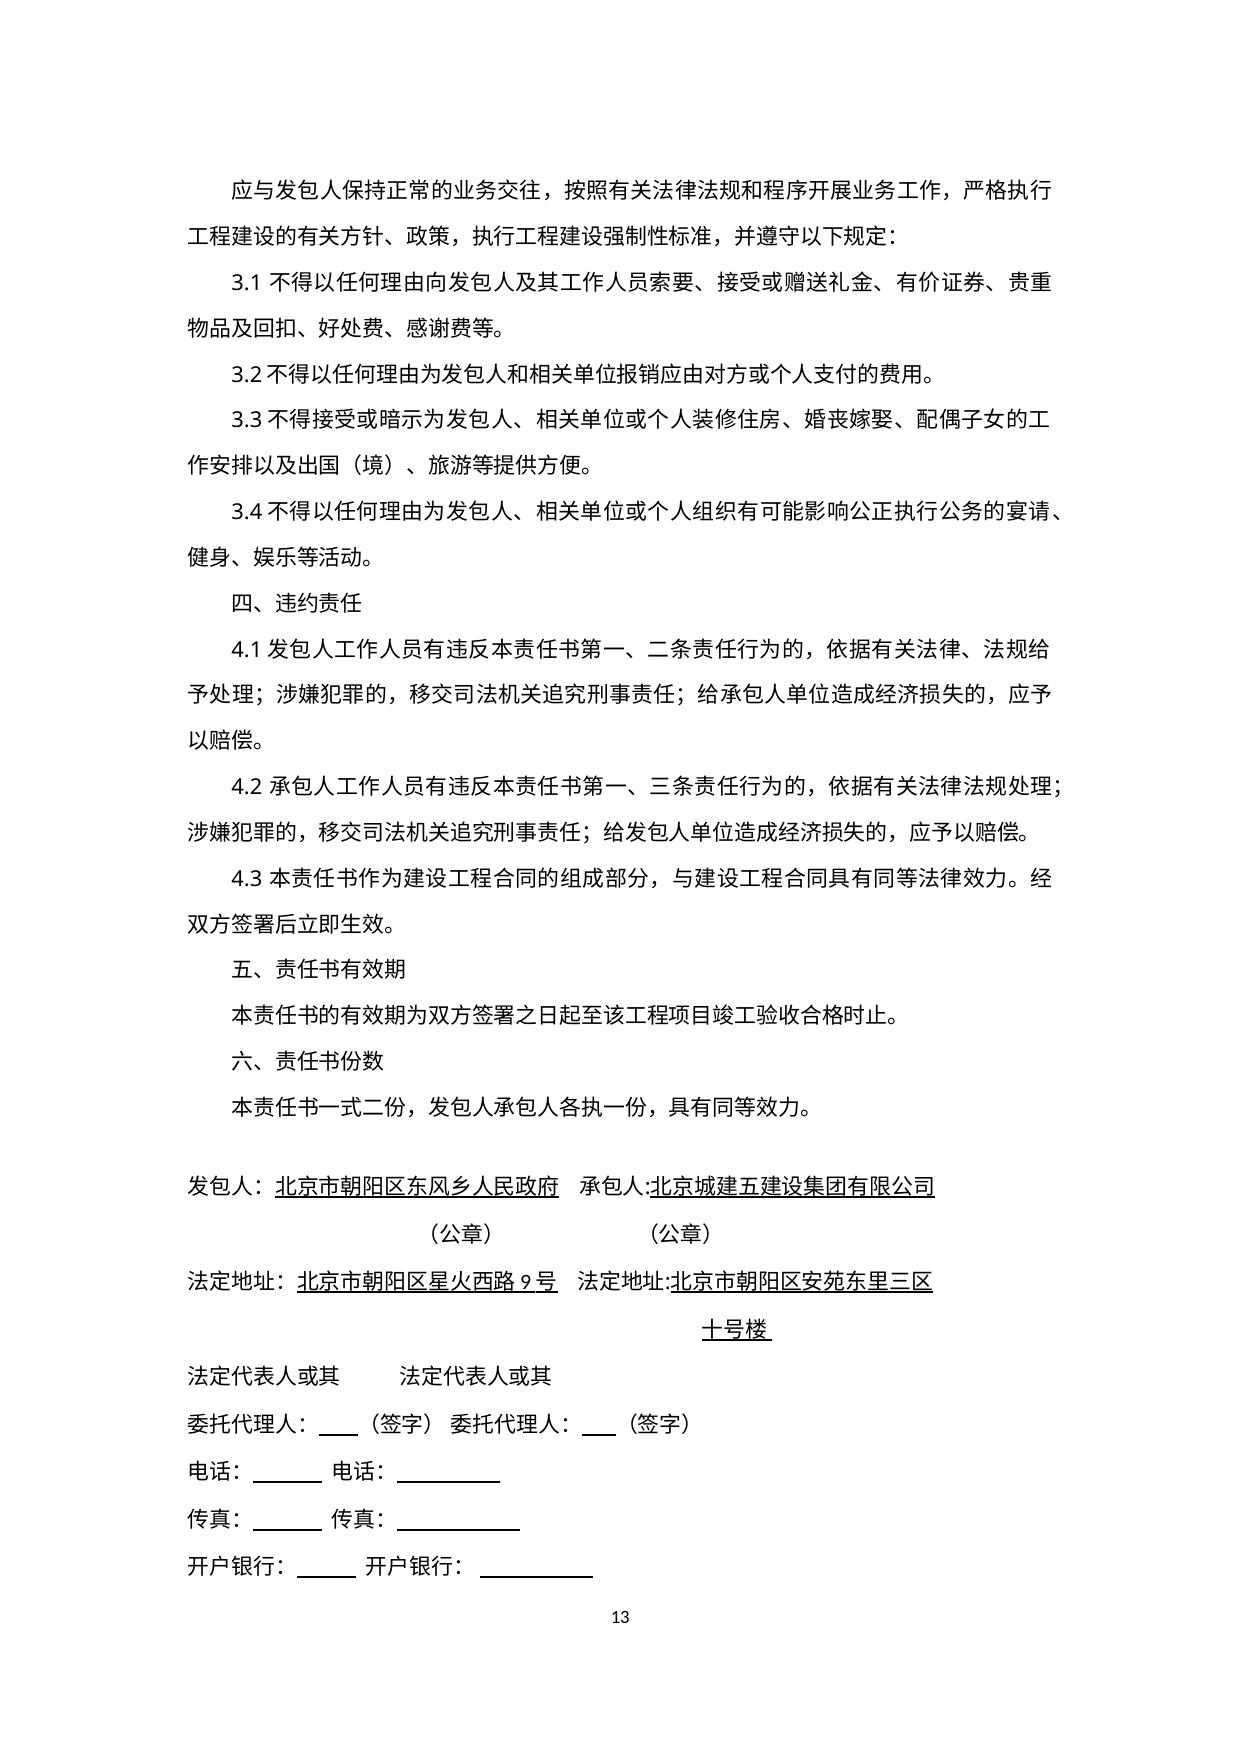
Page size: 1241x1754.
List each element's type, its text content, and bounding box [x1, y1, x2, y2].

text 六、责任书份数 [187, 1033, 1053, 1079]
text 4.3 本责任书作为建设工程合同的组成部分，与建设工程合同具有同等法律效力。经双方签署后立即生效。 [187, 849, 1053, 941]
text 法定代表人或其 法定代表人或其 [187, 1359, 1053, 1391]
text 四、违约责任 [187, 574, 1053, 620]
text 3.4不得以任何理由为发包人、相关单位或个人组织有可能影响公正执行公务的宴请、健身、娱乐等活动。 [187, 483, 1053, 574]
text （公章） （公章） [286, 1217, 1053, 1248]
text 传真： 传真： [187, 1502, 1053, 1533]
text 电话： 电话： [187, 1454, 1053, 1486]
text 发包人：北京市朝阳区东风乡人民政府 承包人:北京城建五建设集团有限公司 [187, 1169, 1053, 1201]
text 法定地址：北京市朝阳区星火西路9号 法定地址:北京市朝阳区安苑东里三区 [187, 1264, 1053, 1296]
text 3.2不得以任何理由为发包人和相关单位报销应由对方或个人支付的费用。 [187, 345, 1053, 391]
text 应与发包人保持正常的业务交往，按照有关法律法规和程序开展业务工作，严格执行工程建设的有关方针、政策，执行工程建设强制性标准，并遵守以下规定： [187, 162, 1053, 254]
text 五、责任书有效期 [187, 941, 1053, 987]
text 十号楼 [702, 1312, 1053, 1343]
text 开户银行： 开户银行： [187, 1549, 1053, 1581]
text 4.1发包人工作人员有违反本责任书第一、二条责任行为的，依据有关法律、法规给予处理；涉嫌犯罪的，移交司法机关追究刑事责任；给承包人单位造成经济损失的，应予以赔偿。 [187, 620, 1053, 758]
text 3.3不得接受或暗示为发包人、相关单位或个人装修住房、婚丧嫁娶、配偶子女的工作安排以及出国（境）、旅游等提供方便。 [187, 391, 1053, 483]
text 本责任书一式二份，发包人承包人各执一份，具有同等效力。 [187, 1079, 1053, 1124]
text 3.1 不得以任何理由向发包人及其工作人员索要、接受或赠送礼金、有价证券、贵重物品及回扣、好处费、感谢费等。 [187, 254, 1053, 345]
text 委托代理人： （签字） 委托代理人： （签字） [187, 1407, 1053, 1438]
text 本责任书的有效期为双方签署之日起至该工程项目竣工验收合格时止。 [187, 987, 1053, 1033]
text 4.2 承包人工作人员有违反本责任书第一、三条责任行为的，依据有关法律法规处理；涉嫌犯罪的，移交司法机关追究刑事责任；给发包人单位造成经济损失的，应予以赔偿。 [187, 758, 1053, 849]
